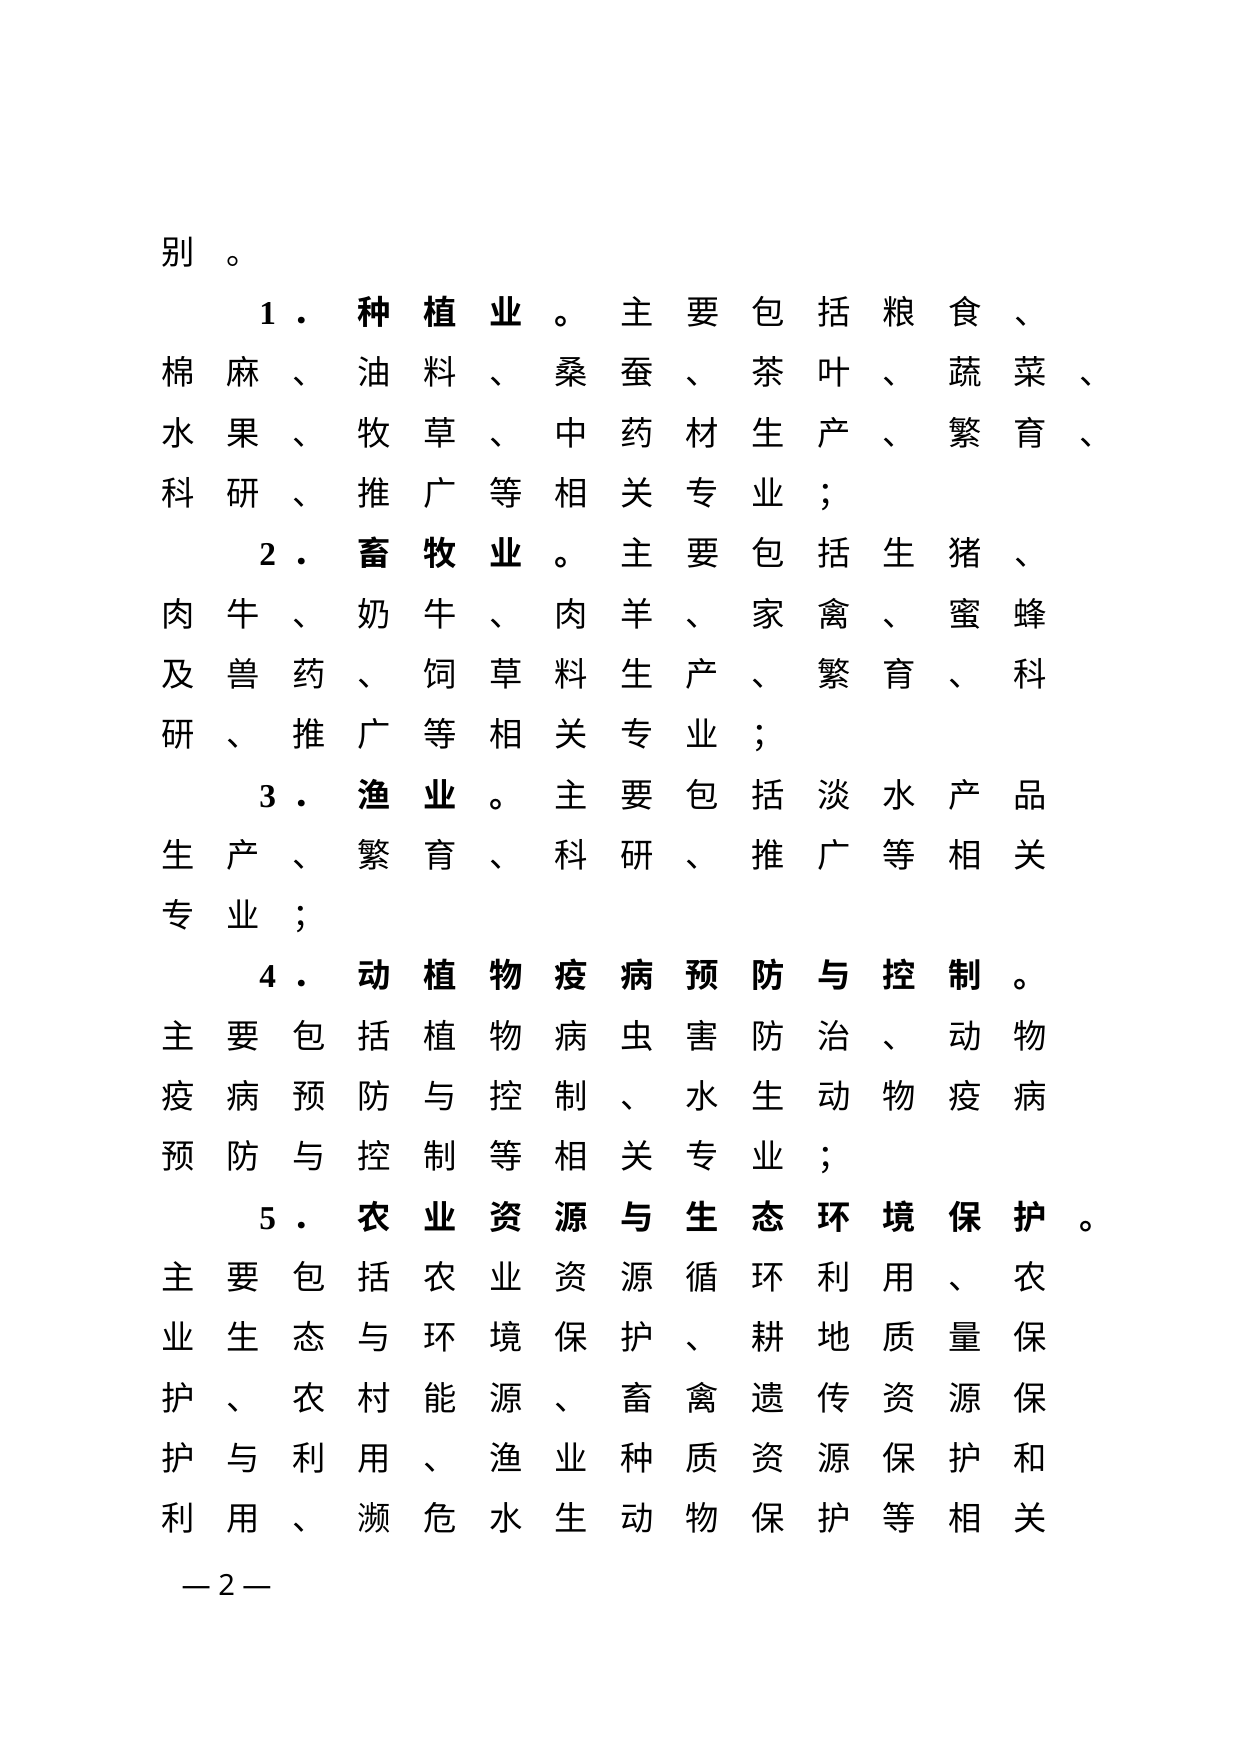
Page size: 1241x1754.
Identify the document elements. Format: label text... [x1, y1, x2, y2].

text 本次推荐专家暂定14个专业类别。 [161, 219, 1079, 280]
text 4．动植物疫病预防与控制。主要包括植物病虫害防治、动物疫病预防与控制、水生动物疫病预防与控制等相关专业； [161, 943, 1079, 1184]
text 2．畜牧业。主要包括生猪、肉牛、奶牛、肉羊、家禽、蜜蜂及兽药、饲草料生产、繁育、科研、推广等相关专业； [161, 521, 1079, 762]
text 3．渔业。主要包括淡水产品生产、繁育、科研、推广等相关专业； [161, 762, 1079, 943]
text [161, 1184, 1079, 1546]
text 1．种植业。主要包括粮食、棉麻、油料、桑蚕、茶叶、蔬菜、水果、牧草、中药材生产、繁育、科研、推广等相关专业； [161, 280, 1079, 521]
